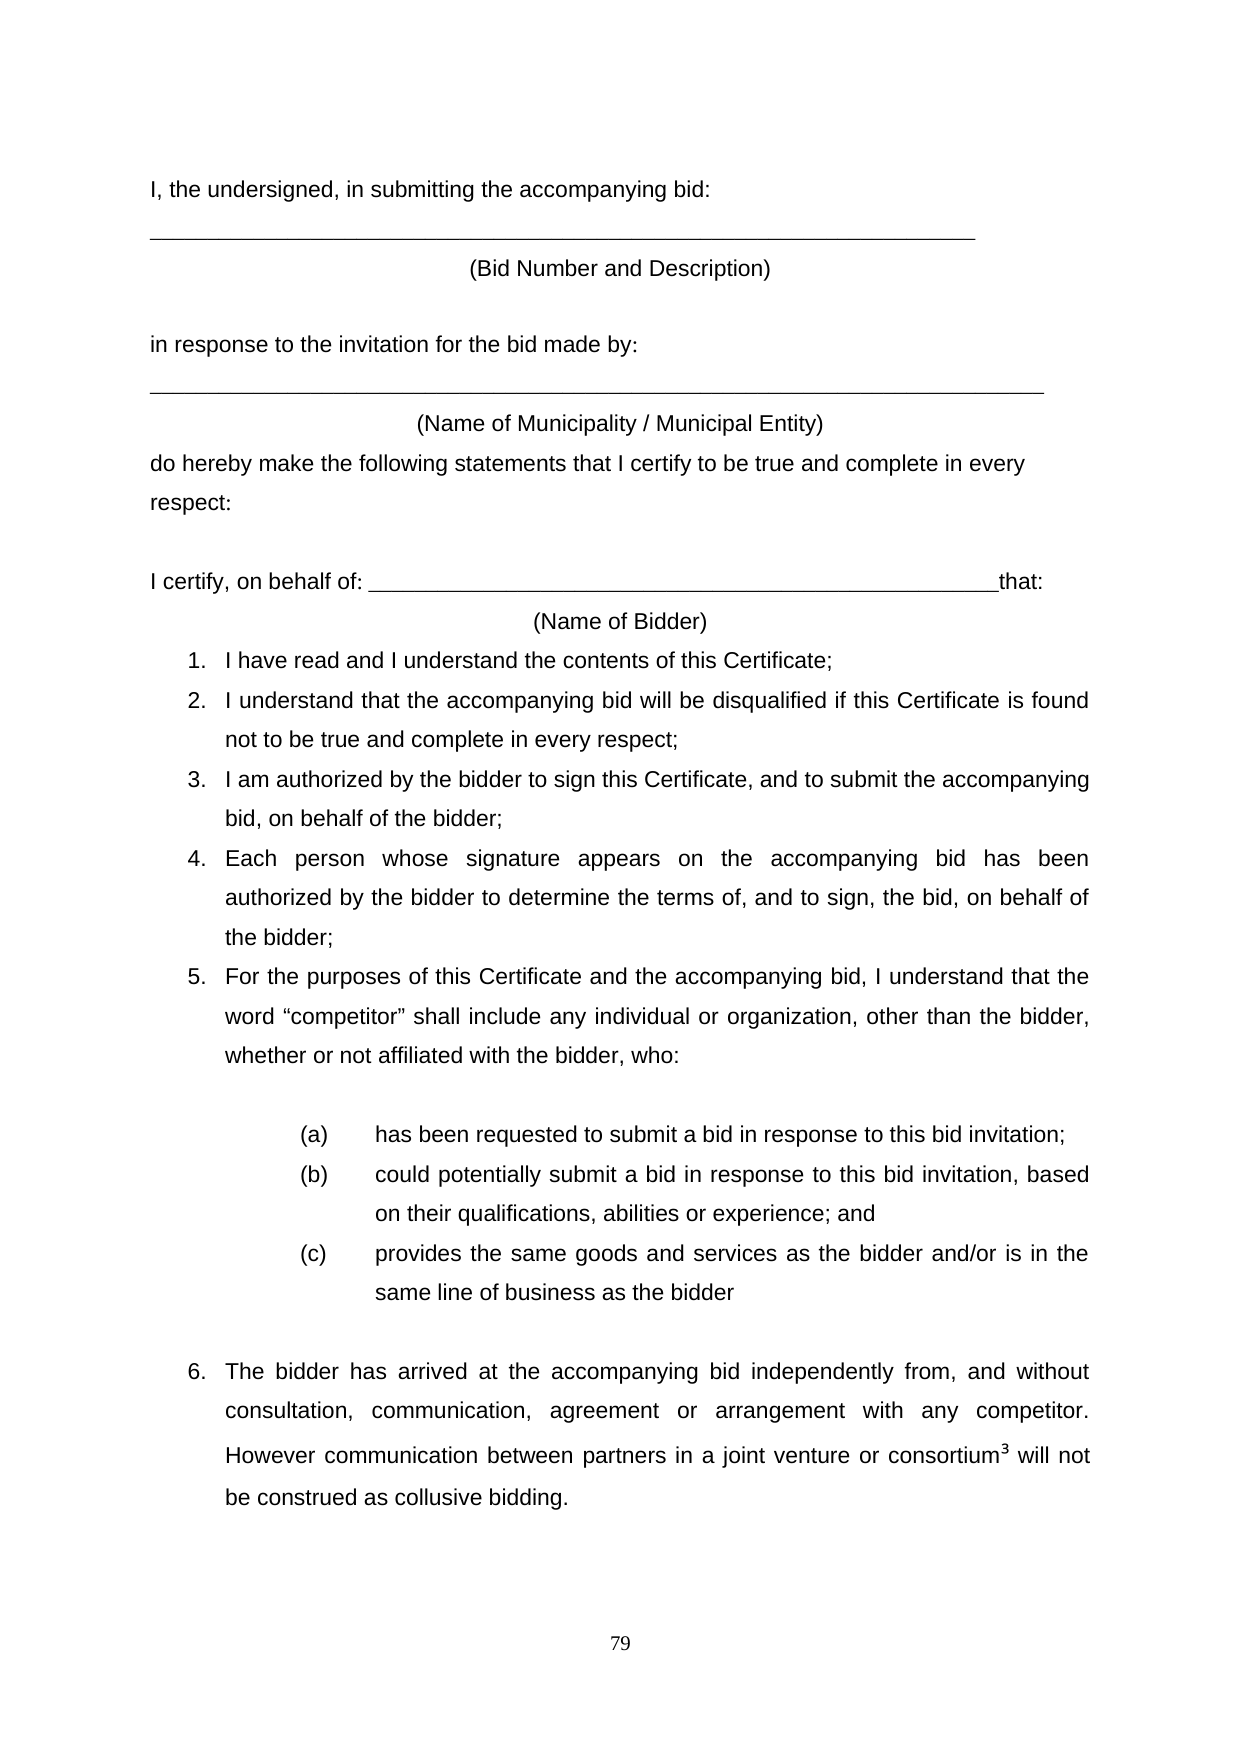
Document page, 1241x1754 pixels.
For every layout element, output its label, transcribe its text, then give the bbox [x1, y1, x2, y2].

list (b) could potentially submit a bid in response to this bid invitation, based on their qualifications, abilities or experience; and [300, 1161, 1090, 1226]
list (a) has been requested to submit a bid in response to this bid invitation; [231, 1121, 1090, 1147]
list For the purposes of this Certificate and the accompanying bid, I understand that the word “competitor” shall include any individual or organization, other than the bidder, whether or not affiliated with the bidder, who: [187, 963, 1090, 1068]
list I have read and I understand the contents of this Certificate; [187, 647, 1090, 674]
text ________________________________________________________________________ [150, 216, 1090, 242]
text do hereby make the following statements that I certify to be true and complete in every respect: [150, 449, 1090, 515]
list I understand that the accompanying bid will be disqualified if this Certificate is found not to be true and complete in every respect; [187, 687, 1090, 753]
text (Name of Bidder) [150, 608, 1090, 634]
list The bidder has arrived at the accompanying bid independently from, and without consultation, communication, agreement or arrangement with any competitor. However communication between partners in a joint venture or consortium³ will not be construed as collusive bidding. [187, 1358, 1090, 1510]
text ______________________________________________________________________________ [150, 371, 1090, 397]
text (Name of Municipality / Municipal Entity) [150, 410, 1090, 436]
text in response to the invitation for the bid made by: [150, 331, 1090, 357]
text I, the undersigned, in submitting the accompanying bid: [150, 176, 1090, 203]
text I certify, on behalf of: _______________________________________________________that: [150, 568, 1090, 594]
text (Bid Number and Description) [150, 255, 1090, 282]
list I am authorized by the bidder to sign this Certificate, and to submit the accompanying bid, on behalf of the bidder; [187, 766, 1090, 832]
list Each person whose signature appears on the accompanying bid has been authorized by the bidder to determine the terms of, and to sign, the bid, on behalf of the bidder; [187, 845, 1090, 950]
list (c) provides the same goods and services as the bidder and/or is in the same line of business as the bidder [300, 1239, 1090, 1305]
